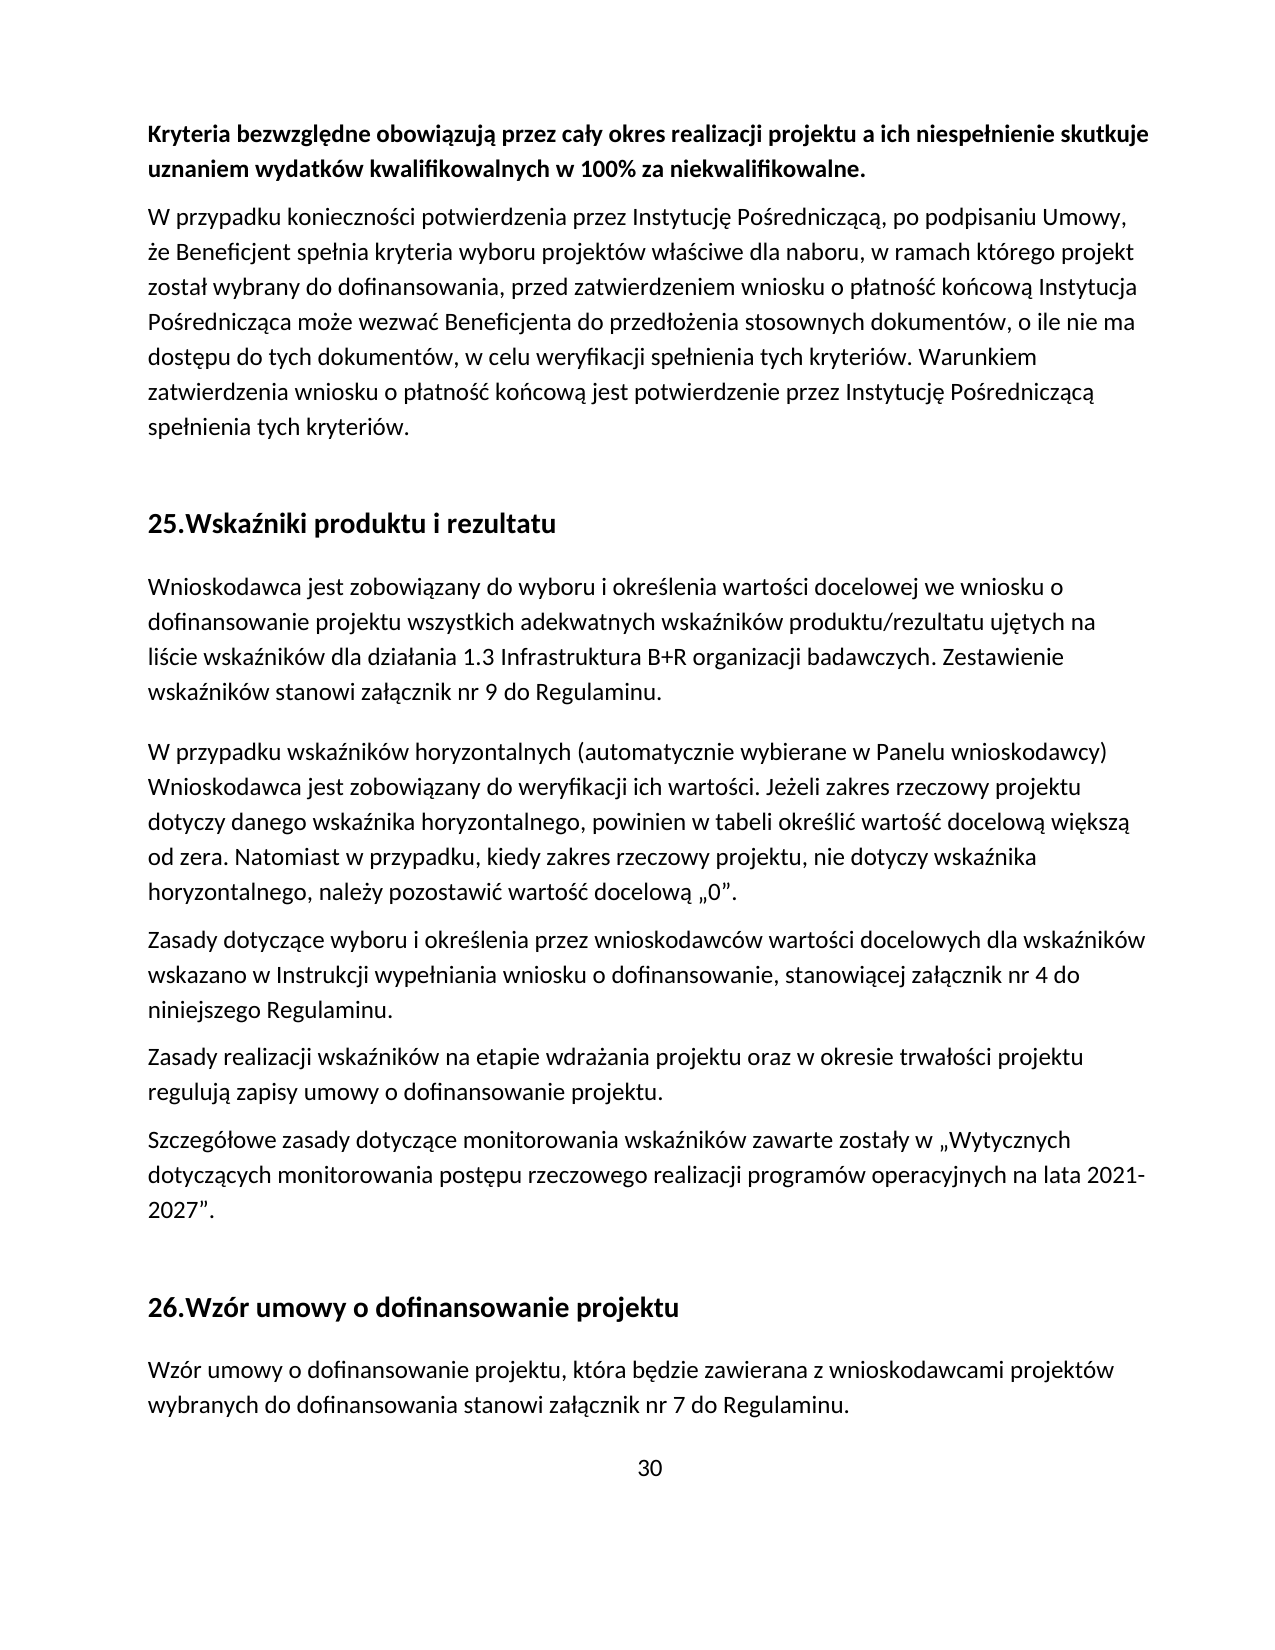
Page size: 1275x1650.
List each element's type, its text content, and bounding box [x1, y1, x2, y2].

text Wzór umowy o dofinansowanie projektu, która będzie zawierana z wnioskodawcami projektów wybranych do dofinansowania stanowi załącznik nr 7 do Regulaminu. [148, 1354, 1152, 1420]
text W przypadku konieczności potwierdzenia przez Instytucję Pośredniczącą, po podpisaniu Umowy, że Beneficjent spełnia kryteria wyboru projektów właściwe dla naboru, w ramach którego projekt został wybrany do dofinansowania, przed zatwierdzeniem wniosku o płatność końcową Instytucja Pośrednicząca może wezwać Beneficjenta do przedłożenia stosownych dokumentów, o ile nie ma dostępu do tych dokumentów, w celu weryfikacji spełnienia tych kryteriów. Warunkiem zatwierdzenia wniosku o płatność końcową jest potwierdzenie przez Instytucję Pośredniczącą spełnienia tych kryteriów. [148, 201, 1152, 441]
text Szczegółowe zasady dotyczące monitorowania wskaźników zawarte zostały w „Wytycznych dotyczących monitorowania postępu rzeczowego realizacji programów operacyjnych na lata 2021-2027”. [148, 1124, 1152, 1224]
subtitle Wzór umowy o dofinansowanie projektu [148, 1289, 1152, 1325]
text Wnioskodawca jest zobowiązany do wyboru i określenia wartości docelowej we wniosku o dofinansowanie projektu wszystkich adekwatnych wskaźników produktu/rezultatu ujętych na liście wskaźników dla działania 1.3 Infrastruktura B+R organizacji badawczych. Zestawienie wskaźników stanowi załącznik nr 9 do Regulaminu. [148, 572, 1152, 707]
text Zasady dotyczące wyboru i określenia przez wnioskodawców wartości docelowych dla wskaźników wskazano w Instrukcji wypełniania wniosku o dofinansowanie, stanowiącej załącznik nr 4 do niniejszego Regulaminu. [148, 924, 1152, 1024]
text Zasady realizacji wskaźników na etapie wdrażania projektu oraz w okresie trwałości projektu regulują zapisy umowy o dofinansowanie projektu. [148, 1042, 1152, 1107]
text W przypadku wskaźników horyzontalnych (automatycznie wybierane w Panelu wnioskodawcy) Wnioskodawca jest zobowiązany do weryfikacji ich wartości. Jeżeli zakres rzeczowy projektu dotyczy danego wskaźnika horyzontalnego, powinien w tabeli określić wartość docelową większą od zera. Natomiast w przypadku, kiedy zakres rzeczowy projektu, nie dotyczy wskaźnika horyzontalnego, należy pozostawić wartość docelową „0”. [148, 737, 1152, 907]
text Kryteria bezwzględne obowiązują przez cały okres realizacji projektu a ich niespełnienie skutkuje uznaniem wydatków kwalifikowalnych w 100% za niekwalifikowalne. [148, 118, 1152, 184]
subtitle Wskaźniki produktu i rezultatu [148, 506, 1152, 541]
